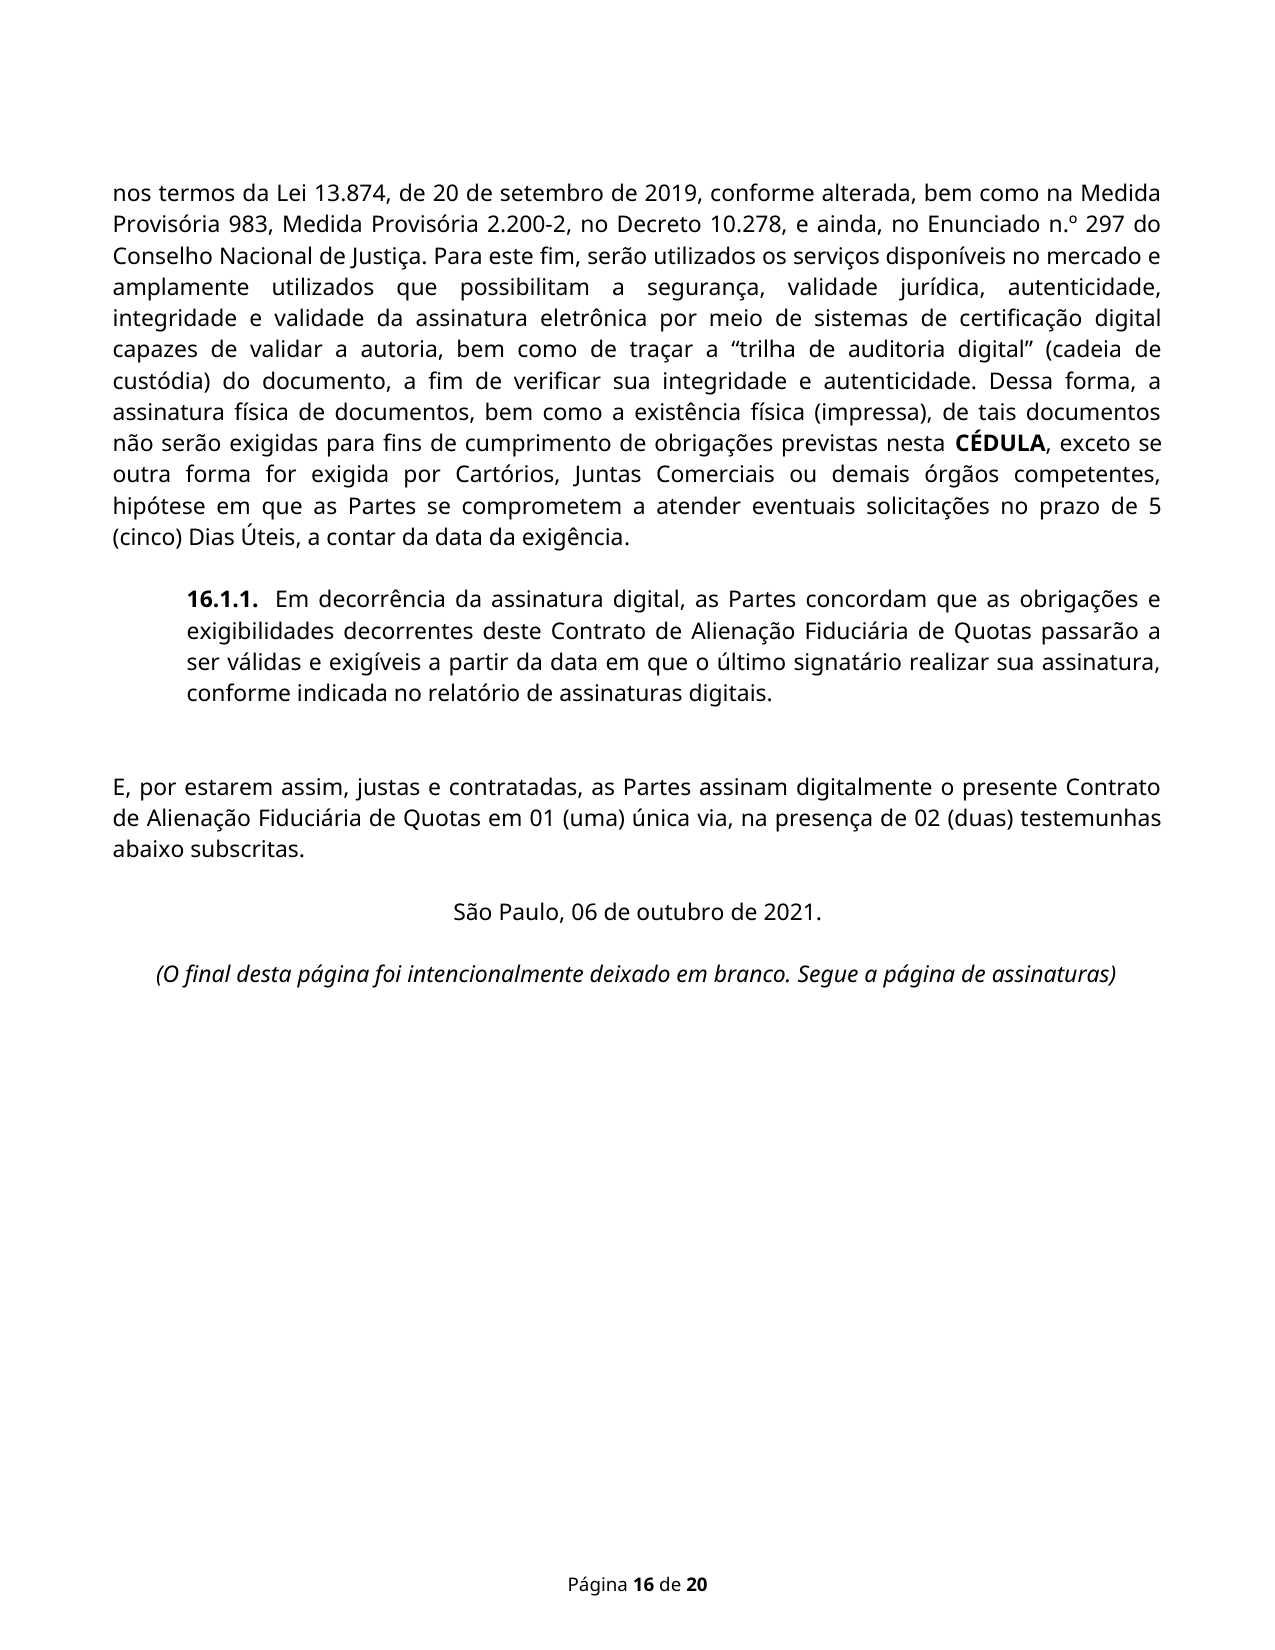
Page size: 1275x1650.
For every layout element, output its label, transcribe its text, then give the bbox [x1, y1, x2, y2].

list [112, 177, 1162, 552]
list Em decorrência da assinatura digital, as Partes concordam que as obrigações e exigibilidades decorrentes deste Contrato de Alienação Fiduciária de Quotas passarão a ser válidas e exigíveis a partir da data em que o último signatário realizar sua assinatura, conforme indicada no relatório de assinaturas digitais. [186, 583, 1162, 708]
text São Paulo, 06 de outubro de 2021. [112, 896, 1162, 927]
text (O final desta página foi intencionalmente deixado em branco. Segue a página de assinaturas) [112, 958, 1162, 990]
text E, por estarem assim, justas e contratadas, as Partes assinam digitalmente o presente Contrato de Alienação Fiduciária de Quotas em 01 (uma) única via, na presença de 02 (duas) testemunhas abaixo subscritas. [112, 771, 1162, 865]
